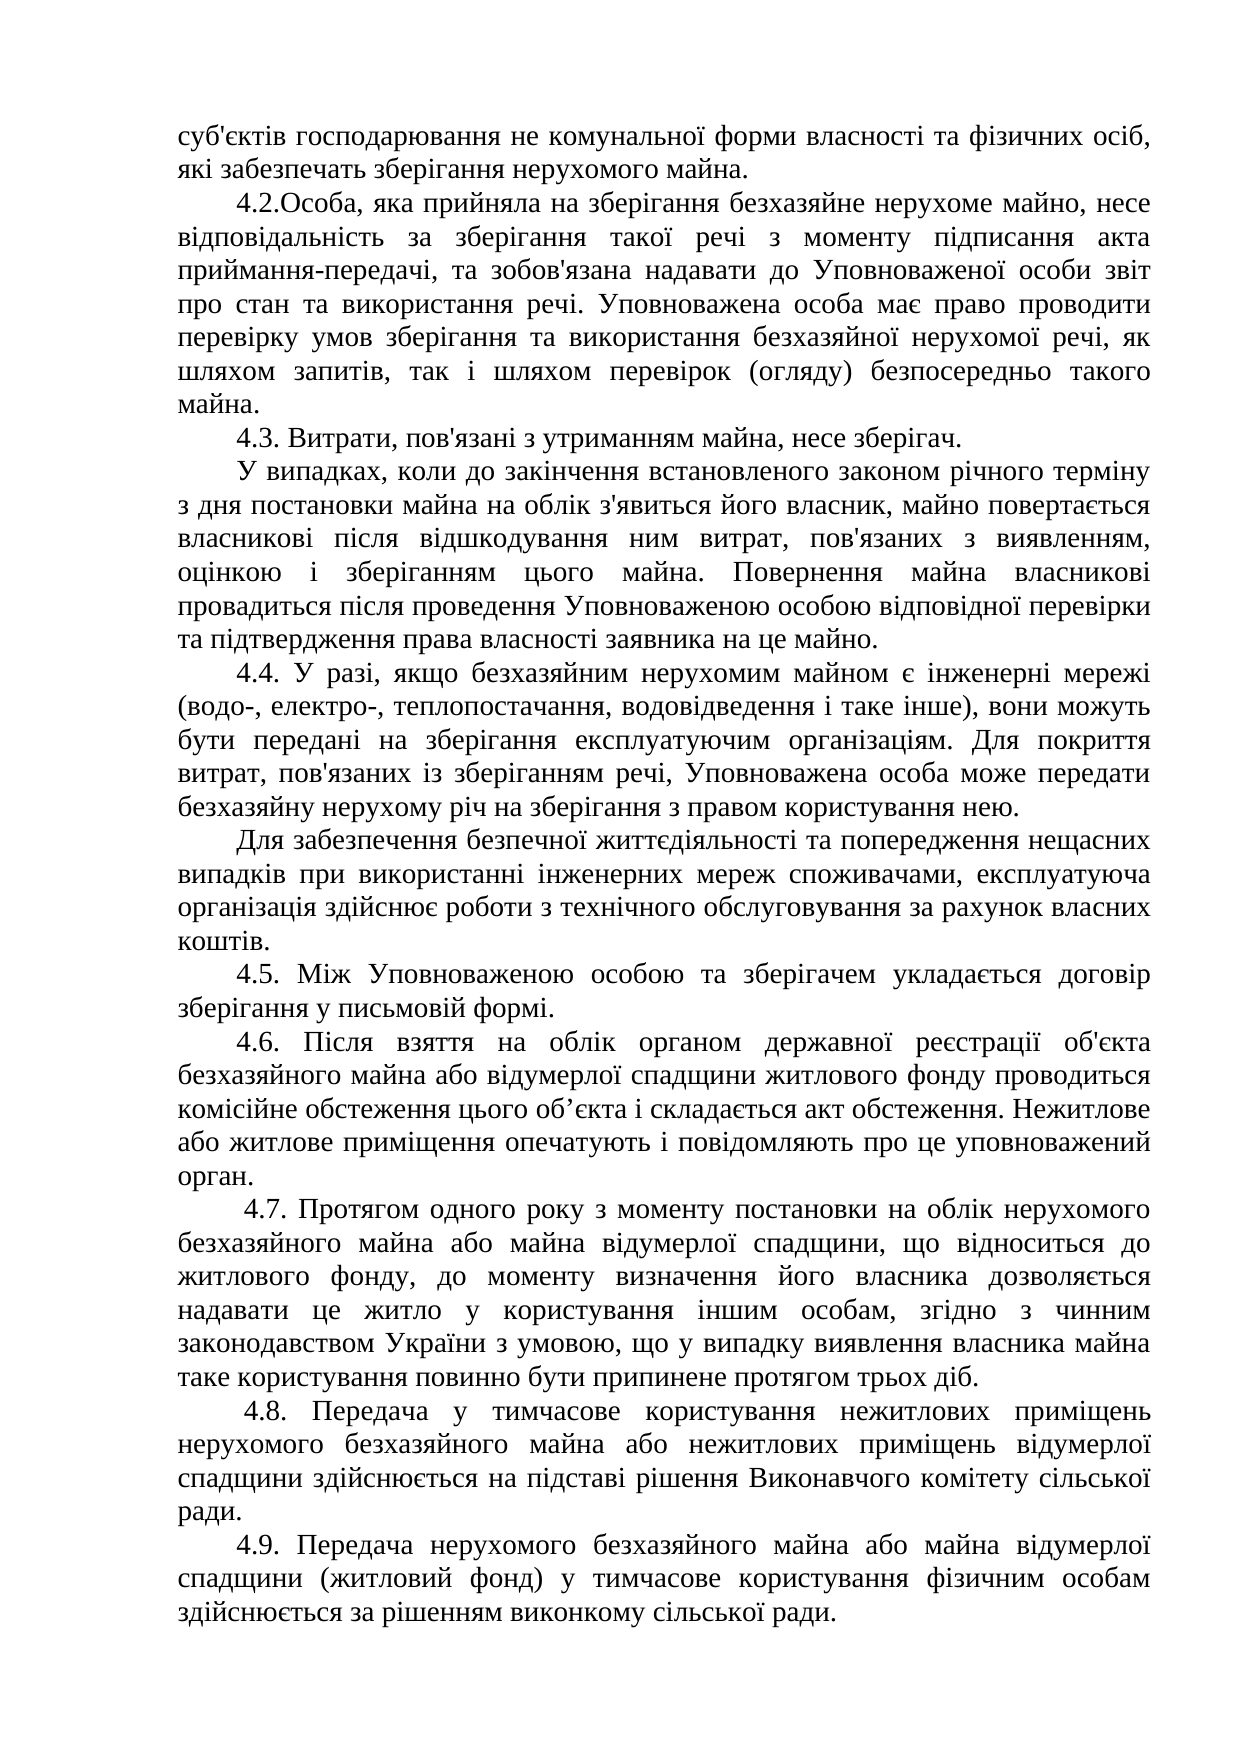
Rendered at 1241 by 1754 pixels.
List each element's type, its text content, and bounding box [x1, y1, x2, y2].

text 4.6. Після взяття на облік органом державної реєстрації об'єкта безхазяйного майна або відумерлої спадщини житлового фонду проводиться комісійне обстеження цього об’єкта і складається акт обстеження. Нежитлове або житлове приміщення опечатують і повідомляють про це уповноважений орган. [177, 1024, 1152, 1191]
text 4.2.Особа, яка прийняла на зберігання безхазяйне нерухоме майно, несе відповідальність за зберігання такої речі з моменту підписання акта приймання-передачі, та зобов'язана надавати до Уповноваженої особи звіт про стан та використання речі. Уповноважена особа має право проводити перевірку умов зберігання та використання безхазяйної нерухомої речі, як шляхом запитів, так і шляхом перевірок (огляду) безпосередньо такого майна. [177, 185, 1152, 420]
text 4.9. Передача нерухомого безхазяйного майна або майна відумерлої спадщини (житловий фонд) у тимчасове користування фізичним особам здійснюється за рішенням виконкому сільської ради. [177, 1527, 1152, 1627]
text 4.3. Витрати, пов'язані з утриманням майна, несе зберігач. [177, 420, 1152, 453]
text Для забезпечення безпечної життєдіяльності та попередження нещасних випадків при використанні інженерних мереж споживачами, експлуатуюча організація здійснює роботи з технічного обслуговування за рахунок власних коштів. [177, 822, 1152, 957]
text У випадках, коли до закінчення встановленого законом річного терміну з дня постановки майна на облік з'явиться його власник, майно повертається власникові після відшкодування ним витрат, пов'язаних з виявленням, оцінкою і зберіганням цього майна. Повернення майна власникові провадиться після проведення Уповноваженою особою відповідної перевірки та підтвердження права власності заявника на це майно. [177, 453, 1152, 655]
text 4.4. У разі, якщо безхазяйним нерухомим майном є інженерні мережі (водо-, електро-, теплопостачання, водовідведення і таке інше), вони можуть бути передані на зберігання експлуатуючим організаціям. Для покриття витрат, пов'язаних із зберіганням речі, Уповноважена особа може передати безхазяйну нерухому річ на зберігання з правом користування нею. [177, 655, 1152, 822]
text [177, 118, 1152, 185]
text 4.8. Передача у тимчасове користування нежитлових приміщень нерухомого безхазяйного майна або нежитлових приміщень відумерлої спадщини здійснюється на підставі рішення Виконавчого комітету сільської ради. [177, 1393, 1152, 1527]
text 4.7. Протягом одного року з моменту постановки на облік нерухомого безхазяйного майна або майна відумерлої спадщини, що відноситься до житлового фонду, до моменту визначення його власника дозволяється надавати це житло у користування іншим особам, згідно з чинним законодавством України з умовою, що у випадку виявлення власника майна таке користування повинно бути припинене протягом трьох діб. [177, 1191, 1152, 1393]
text 4.5. Між Уповноваженою особою та зберігачем укладається договір зберігання у письмовій формі. [177, 957, 1152, 1024]
